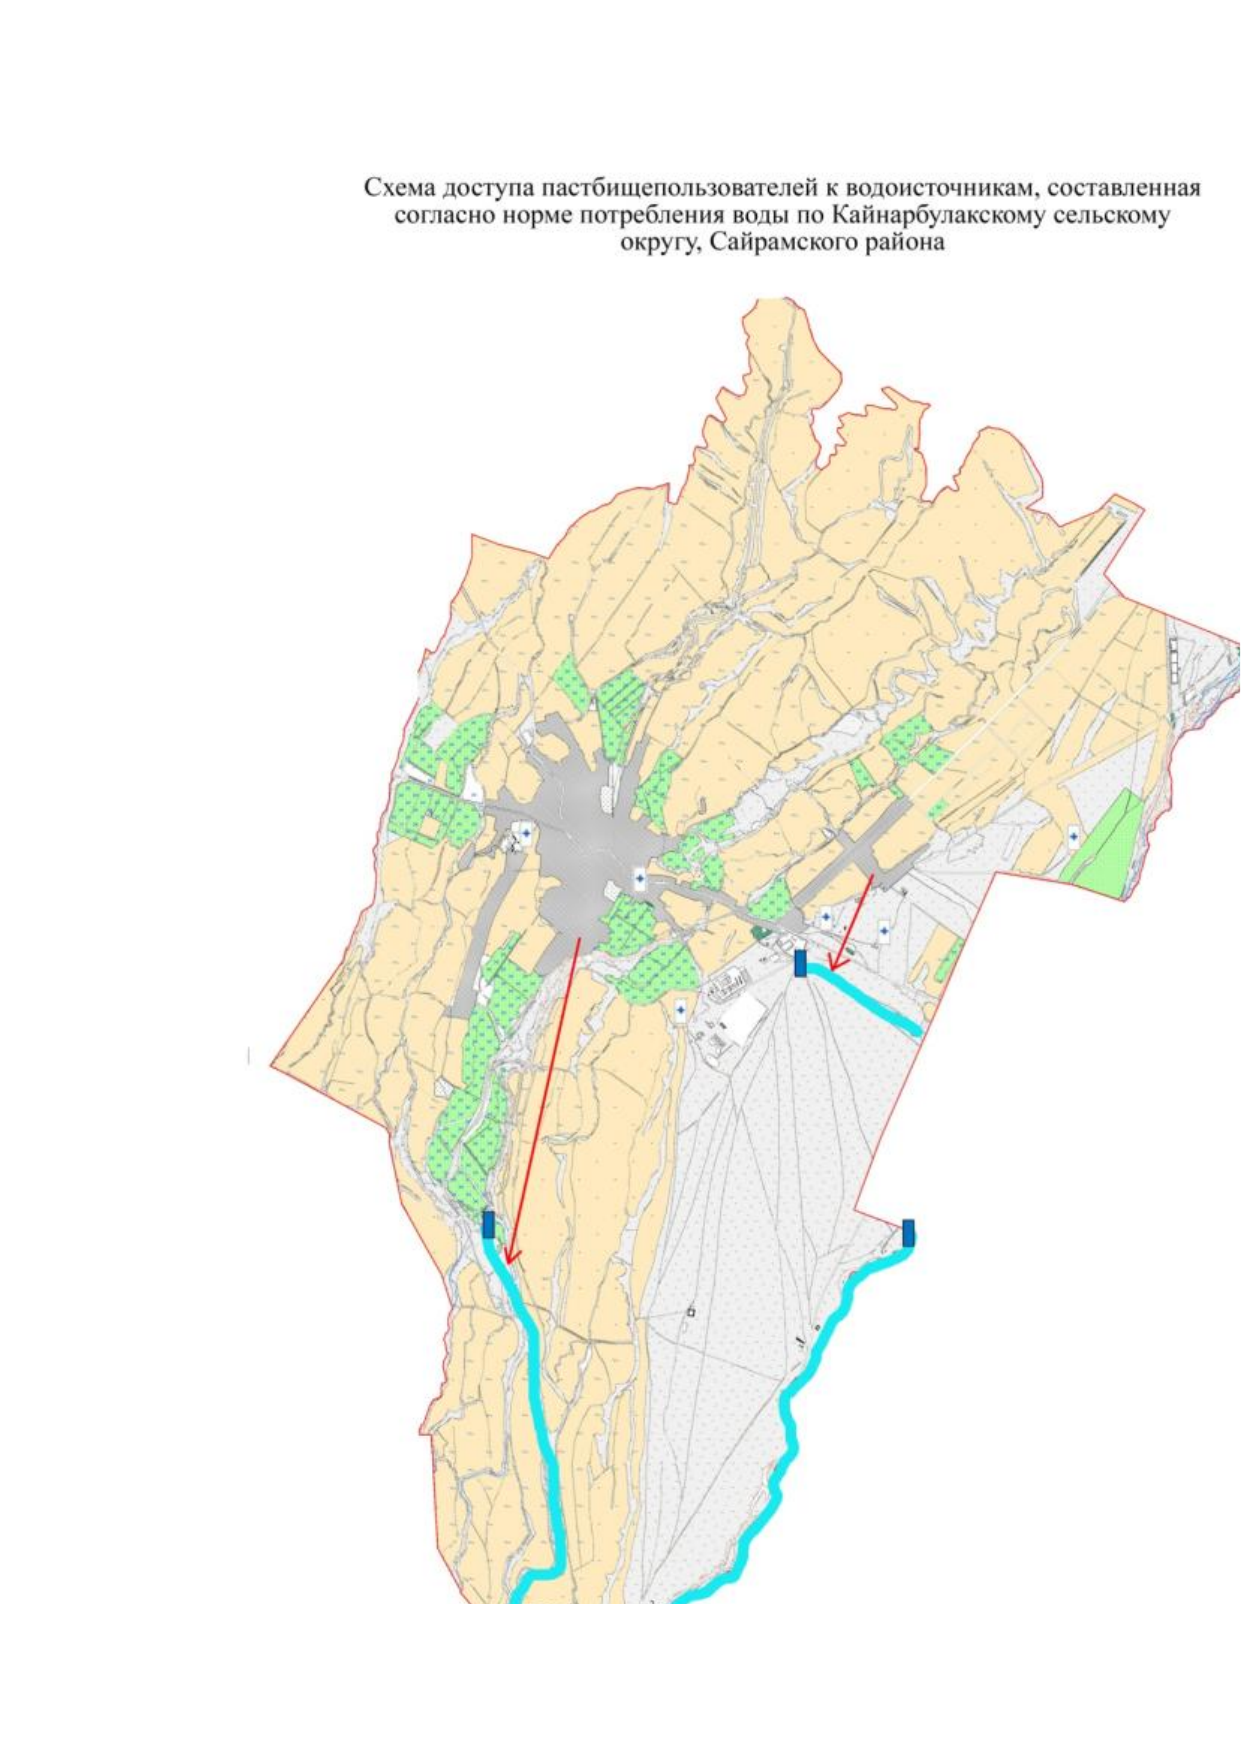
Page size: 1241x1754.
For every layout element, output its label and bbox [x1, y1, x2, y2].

picture [112, 150, 1241, 1604]
